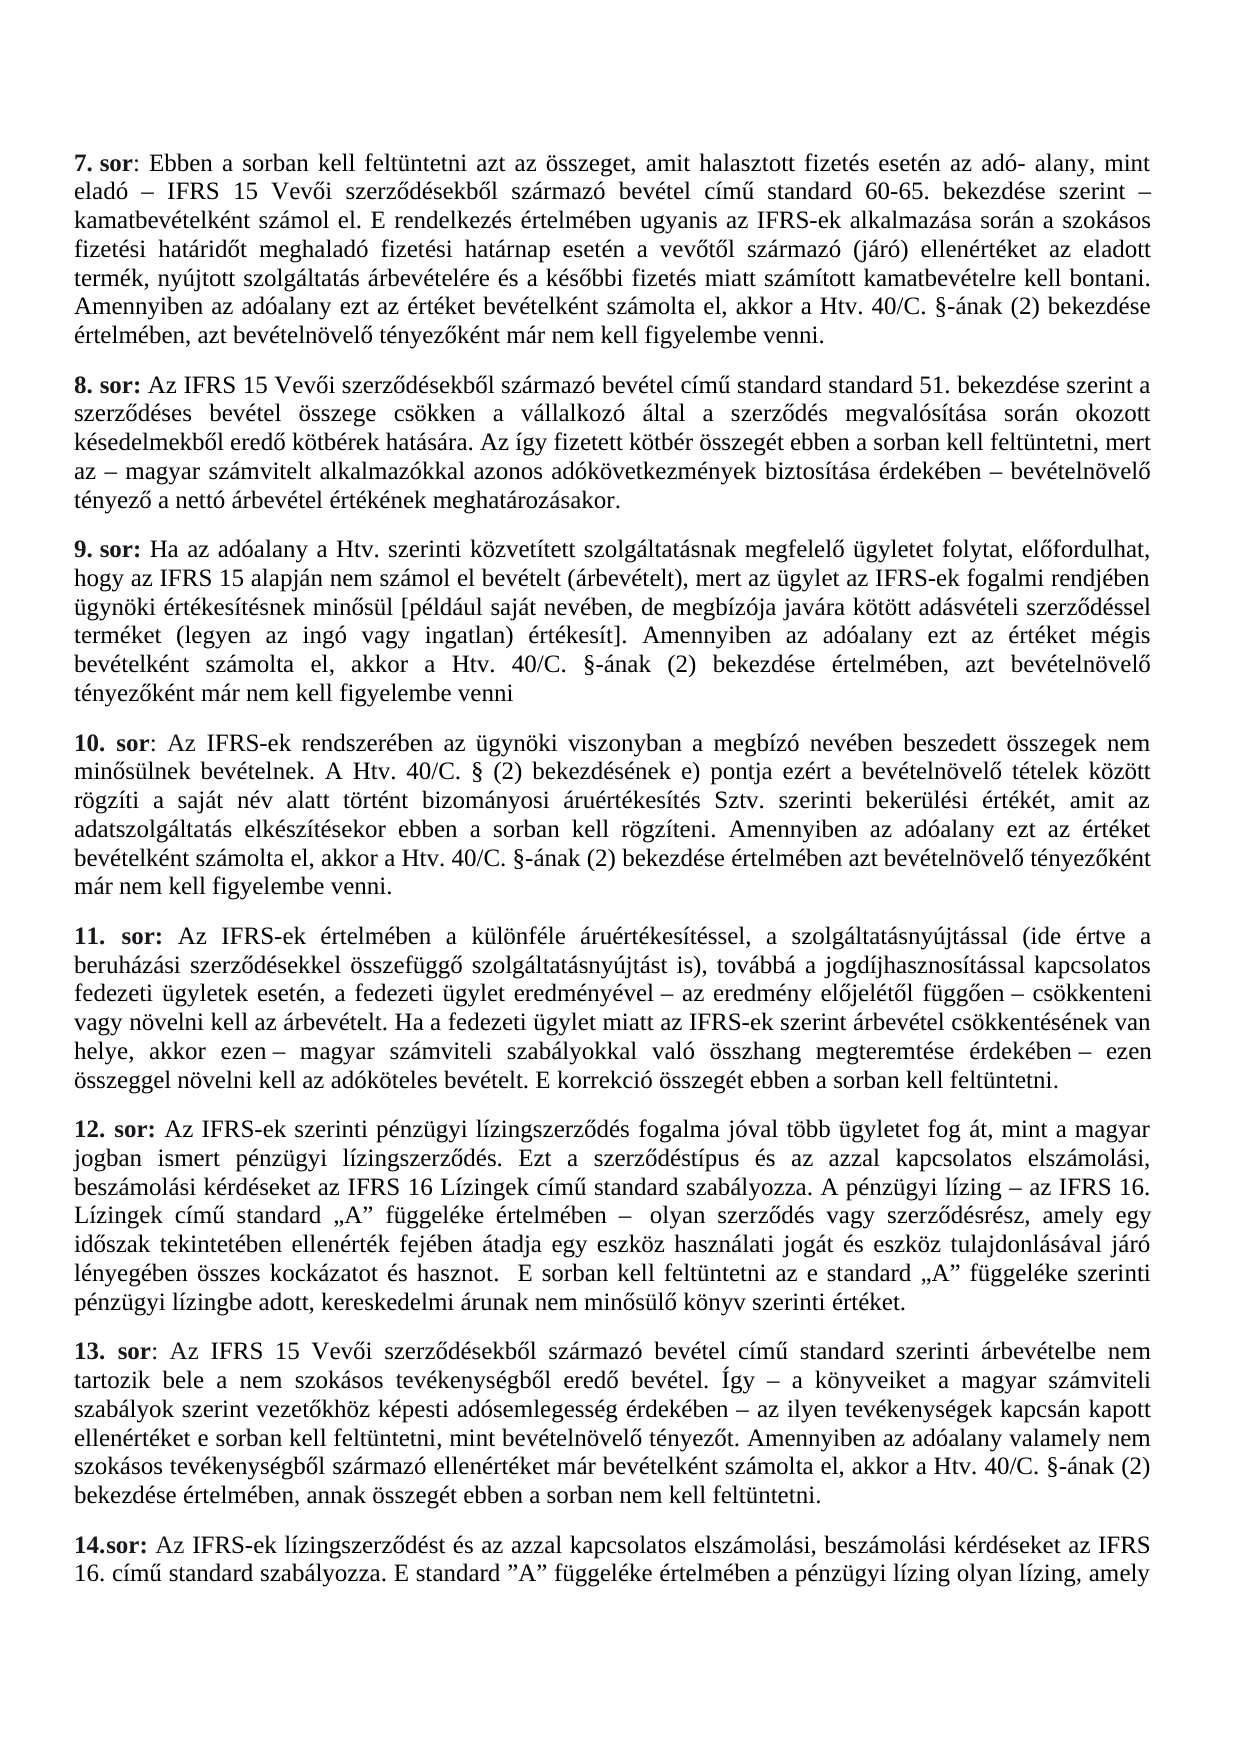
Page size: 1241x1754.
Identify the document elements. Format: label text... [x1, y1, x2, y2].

list sor: Az IFRS-ek rendszerében az ügynöki viszonyban a megbízó nevében beszedett összegek nem minősülnek bevételnek. A Htv. 40/C. § (2) bekezdésének e) pontja ezért a bevételnövelő tételek között rögzíti a saját név alatt történt bizományosi áruértékesítés Sztv. szerinti bekerülési értékét, amit az adatszolgáltatás elkészítésekor ebben a sorban kell rögzíteni. Amennyiben az adóalany ezt az értéket bevételként számolta el, akkor a Htv. 40/C. §-ának (2) bekezdése értelmében azt bevételnövelő tényezőként már nem kell figyelembe venni. [74, 728, 1152, 900]
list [74, 1530, 1152, 1587]
list sor: Ebben a sorban kell feltüntetni azt az összeget, amit halasztott fizetés esetén az adó- alany, mint eladó – IFRS 15 Vevői szerződésekből származó bevétel című standard 60-65. bekezdése szerint – kamatbevételként számol el. E rendelkezés értelmében ugyanis az IFRS-ek alkalmazása során a szokásos fizetési határidőt meghaladó fizetési határnap esetén a vevőtől származó (járó) ellenértéket az eladott termék, nyújtott szolgáltatás árbevételére és a későbbi fizetés miatt számított kamatbevételre kell bontani. Amennyiben az adóalany ezt az értéket bevételként számolta el, akkor a Htv. 40/C. §-ának (2) bekezdése értelmében, azt bevételnövelő tényezőként már nem kell figyelembe venni. [74, 148, 1152, 349]
list sor: Az IFRS-ek szerinti pénzügyi lízingszerződés fogalma jóval több ügyletet fog át, mint a magyar jogban ismert pénzügyi lízingszerződés. Ezt a szerződéstípus és az azzal kapcsolatos elszámolási, beszámolási kérdéseket az IFRS 16 Lízingek című standard szabályozza. A pénzügyi lízing – az IFRS 16. Lízingek című standard „A” függeléke értelmében – olyan szerződés vagy szerződésrész, amely egy időszak tekintetében ellenérték fejében átadja egy eszköz használati jogát és eszköz tulajdonlásával járó lényegében összes kockázatot és hasznot. E sorban kell feltüntetni az e standard „A” függeléke szerinti pénzügyi lízingbe adott, kereskedelmi árunak nem minősülő könyv szerinti értéket. [74, 1114, 1152, 1316]
list sor: Az IFRS 15 Vevői szerződésekből származó bevétel című standard standard 51. bekezdése szerint a szerződéses bevétel összege csökken a vállalkozó által a szerződés megvalósítása során okozott késedelmekből eredő kötbérek hatására. Az így fizetett kötbér összegét ebben a sorban kell feltüntetni, mert az – magyar számvitelt alkalmazókkal azonos adókövetkezmények biztosítása érdekében – bevételnövelő tényező a nettó árbevétel értékének meghatározásakor. [74, 370, 1152, 513]
list sor: Ha az adóalany a Htv. szerinti közvetített szolgáltatásnak megfelelő ügyletet folytat, előfordulhat, hogy az IFRS 15 alapján nem számol el bevételt (árbevételt), mert az ügylet az IFRS-ek fogalmi rendjében ügynöki értékesítésnek minősül [például saját nevében, de megbízója javára kötött adásvételi szerződéssel terméket (legyen az ingó vagy ingatlan) értékesít]. Amennyiben az adóalany ezt az értéket mégis bevételként számolta el, akkor a Htv. 40/C. §-ának (2) bekezdése értelmében, azt bevételnövelő tényezőként már nem kell figyelembe venni [74, 534, 1152, 707]
list sor: Az IFRS-ek értelmében a különféle áruértékesítéssel, a szolgáltatásnyújtással (ide értve a beruházási szerződésekkel összefüggő szolgáltatásnyújtást is), továbbá a jogdíjhasznosítással kapcsolatos fedezeti ügyletek esetén, a fedezeti ügylet eredményével – az eredmény előjelétől függően – csökkenteni vagy növelni kell az árbevételt. Ha a fedezeti ügylet miatt az IFRS-ek szerint árbevétel csökkentésének van helye, akkor ezen – magyar számviteli szabályokkal való összhang megteremtése érdekében – ezen összeggel növelni kell az adóköteles bevételt. E korrekció összegét ebben a sorban kell feltüntetni. [74, 921, 1152, 1093]
list sor: Az IFRS 15 Vevői szerződésekből származó bevétel című standard szerinti árbevételbe nem tartozik bele a nem szokásos tevékenységből eredő bevétel. Így – a könyveiket a magyar számviteli szabályok szerint vezetőkhöz képesti adósemlegesség érdekében – az ilyen tevékenységek kapcsán kapott ellenértéket e sorban kell feltüntetni, mint bevételnövelő tényezőt. Amennyiben az adóalany valamely nem szokásos tevékenységből származó ellenértéket már bevételként számolta el, akkor a Htv. 40/C. §-ának (2) bekezdése értelmében, annak összegét ebben a sorban nem kell feltüntetni. [74, 1336, 1152, 1509]
